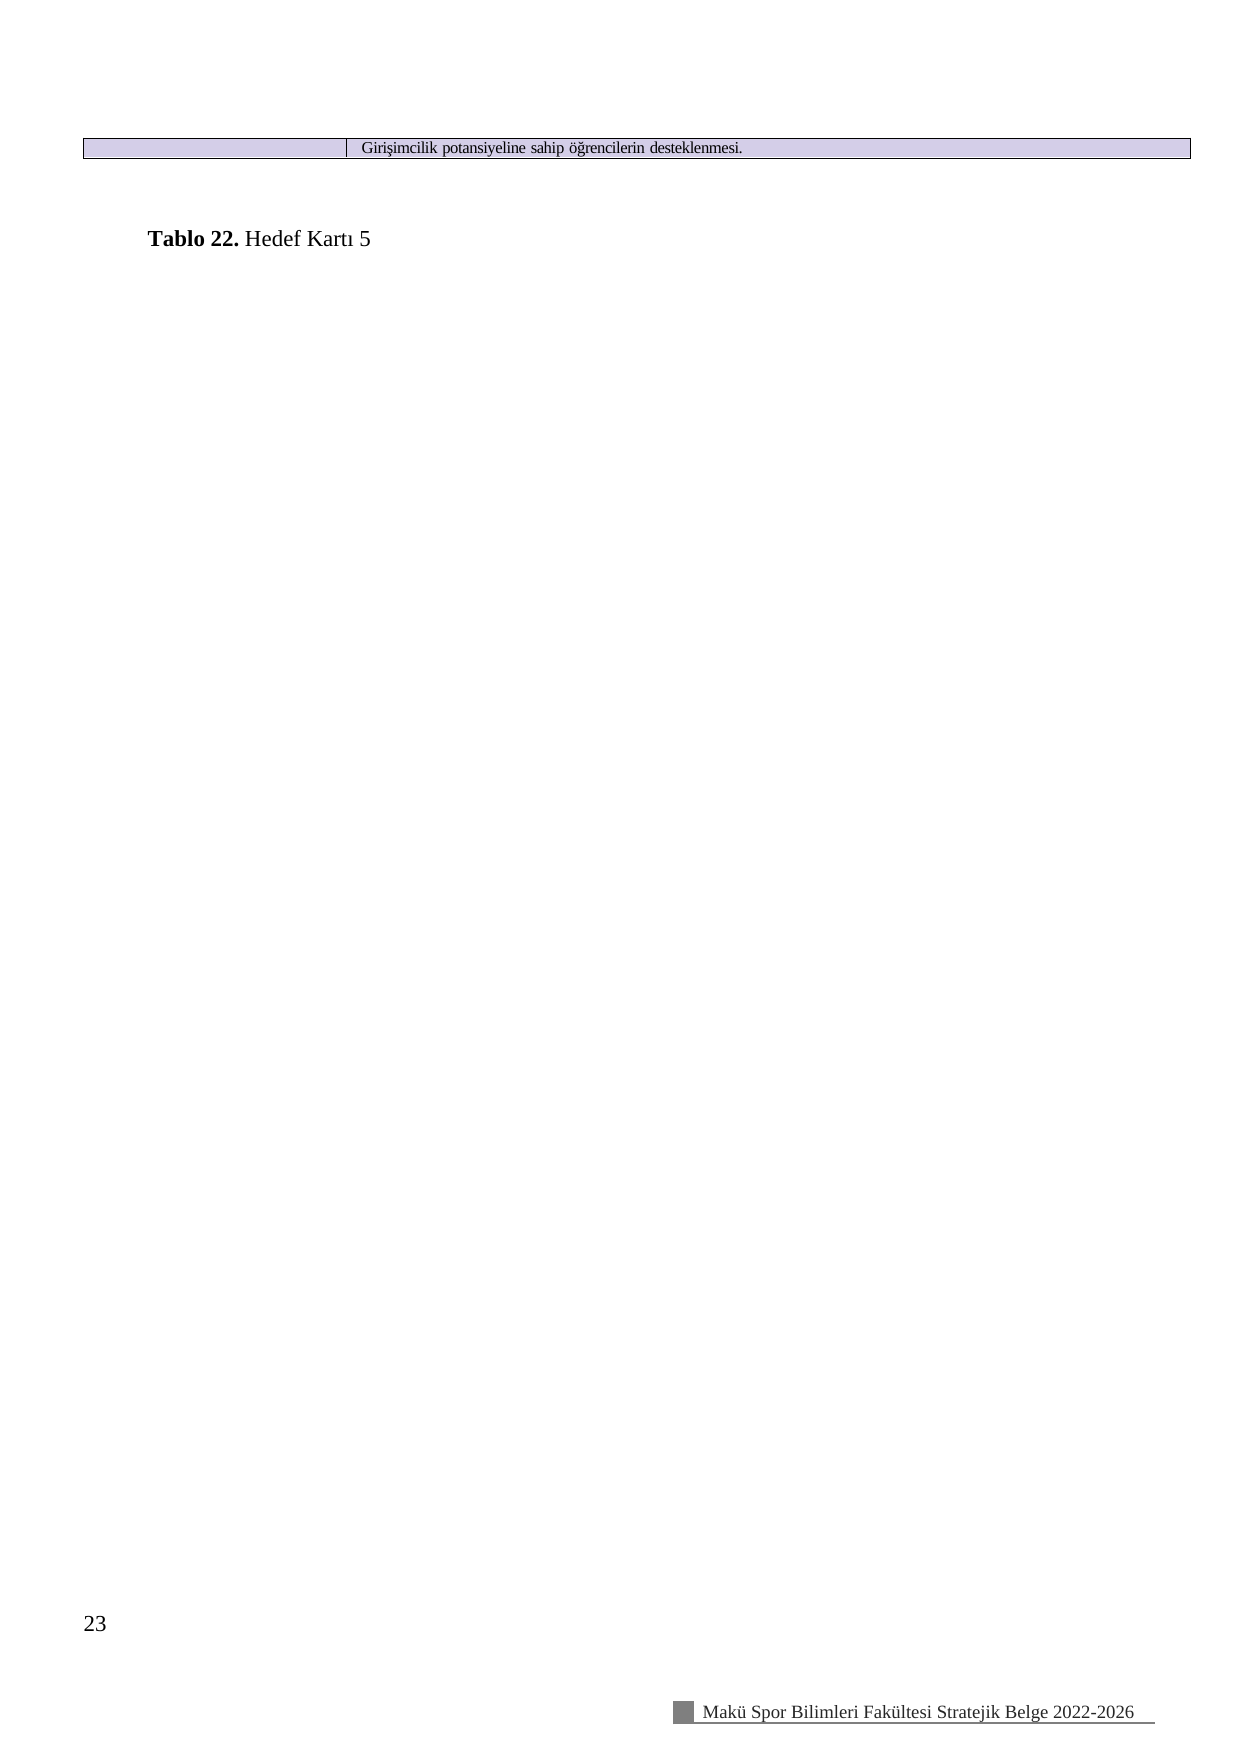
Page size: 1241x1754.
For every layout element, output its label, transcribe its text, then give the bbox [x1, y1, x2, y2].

table_cell İhtiyaçlar [84, 139, 346, 157]
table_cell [347, 139, 1190, 157]
text Tablo 22. Hedef Kartı 5 [83, 225, 1157, 251]
